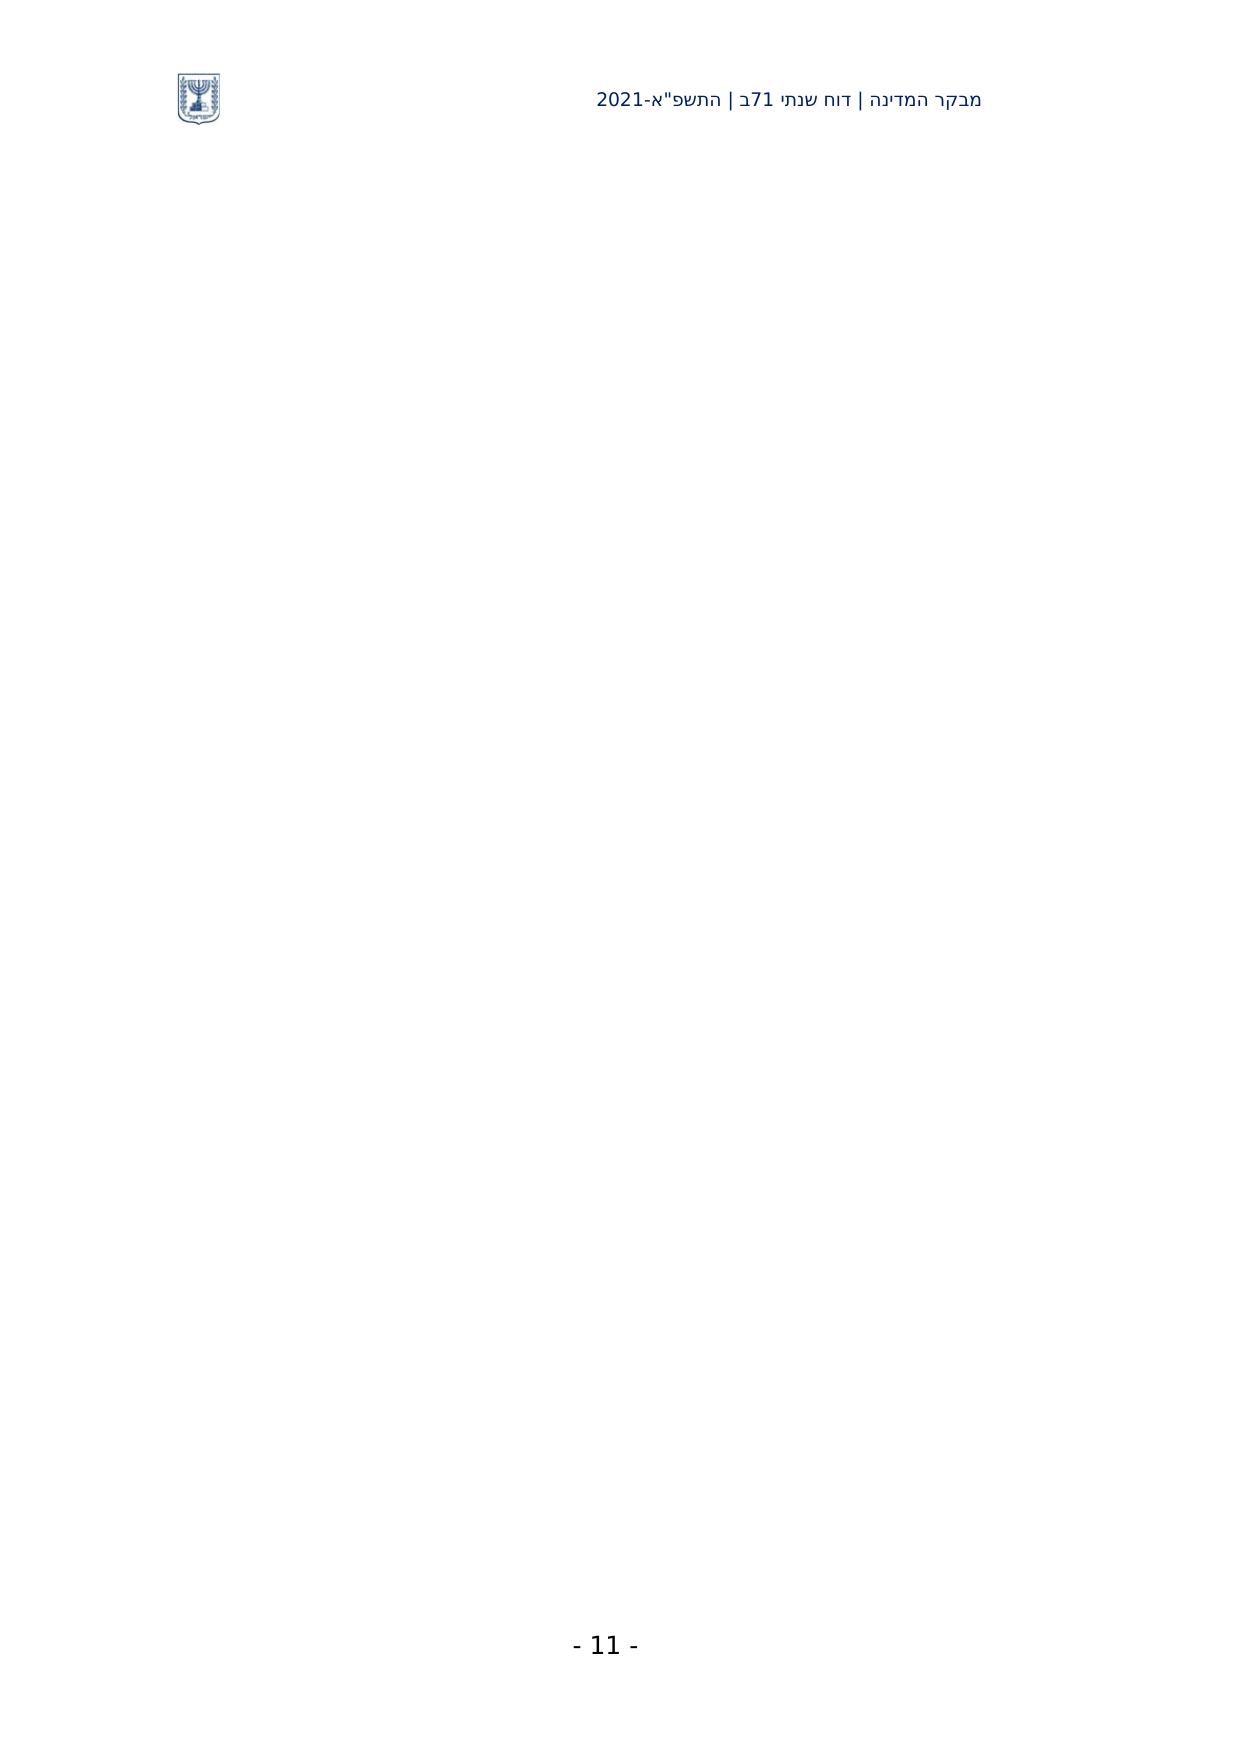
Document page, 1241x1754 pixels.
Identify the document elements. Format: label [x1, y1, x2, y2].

picture [177, 73, 220, 125]
